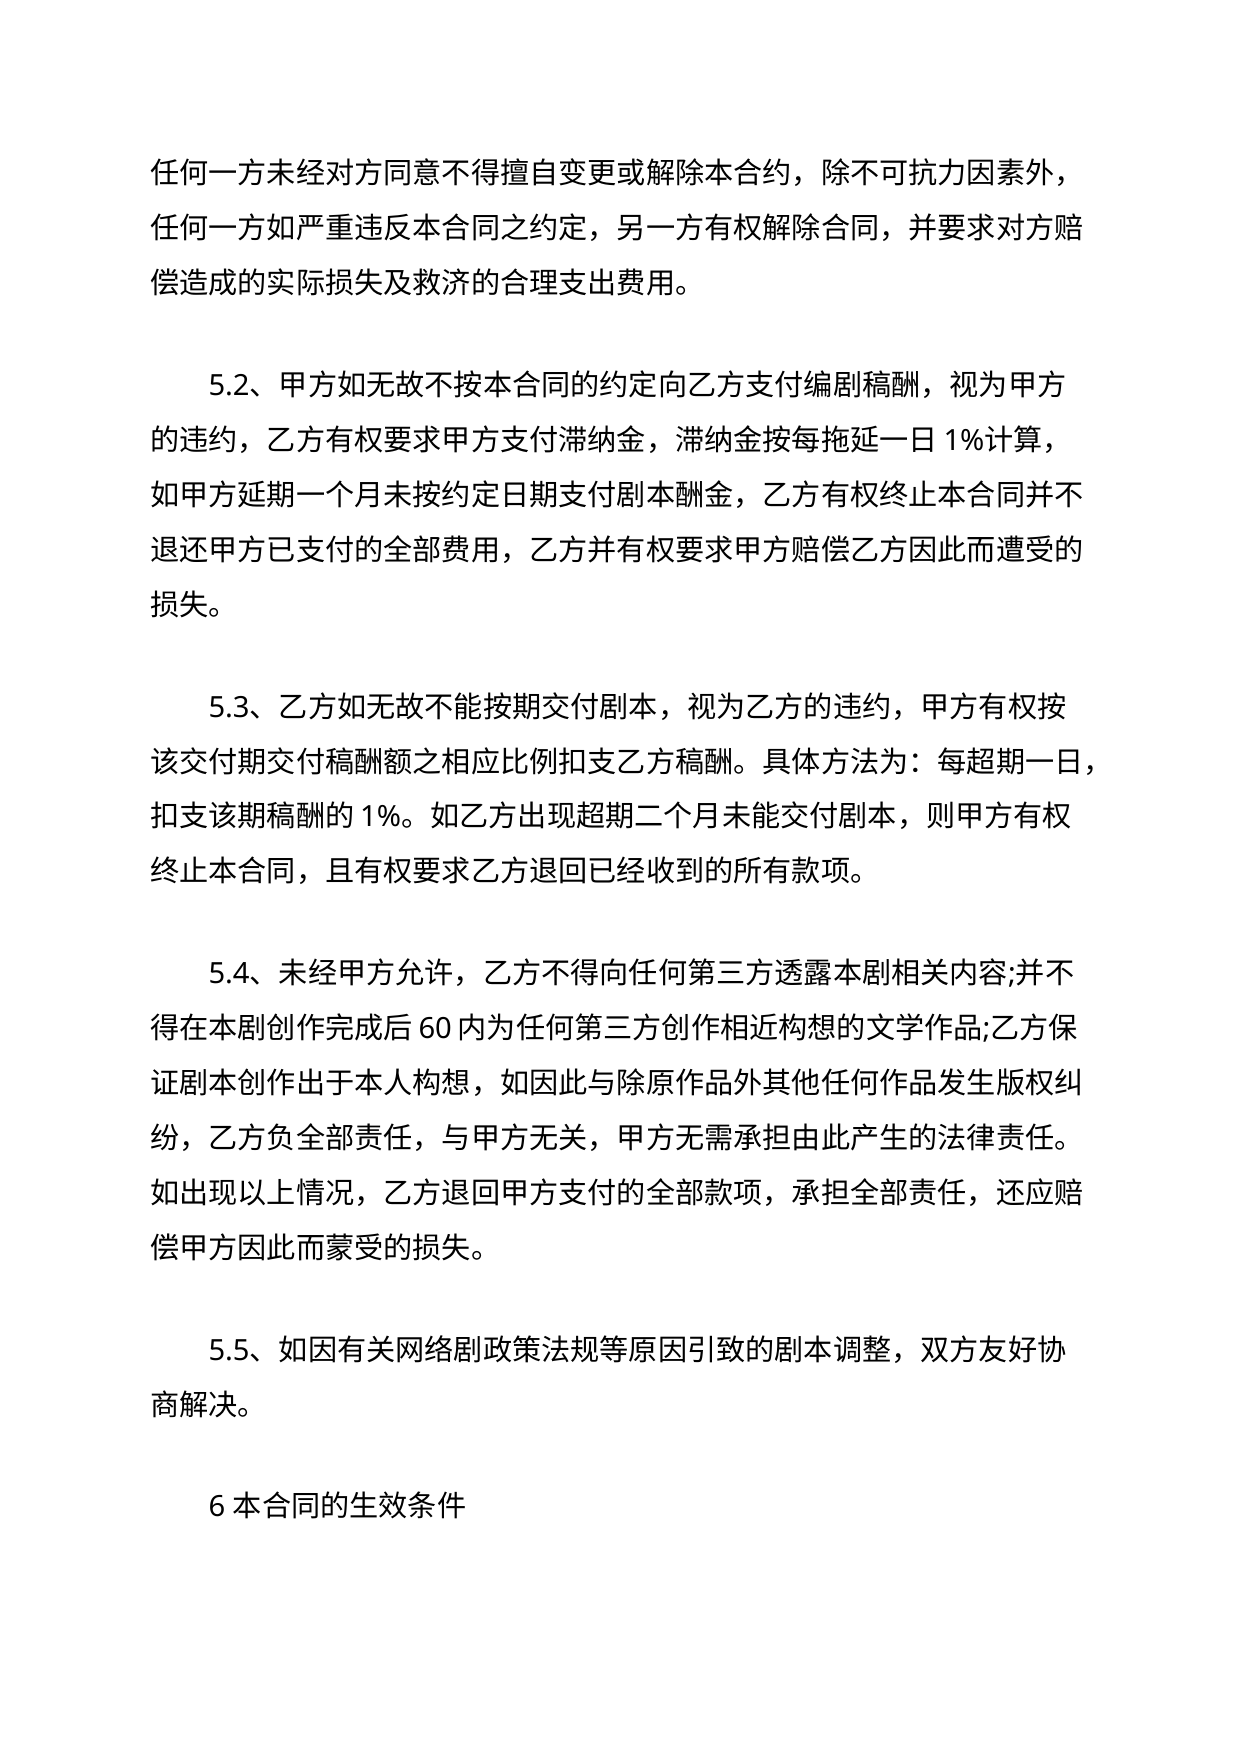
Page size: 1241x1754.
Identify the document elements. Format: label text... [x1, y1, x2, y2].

text 5.5、如因有关网络剧政策法规等原因引致的剧本调整，双方友好协商解决。 [150, 1326, 1090, 1423]
text 5.2、甲方如无故不按本合同的约定向乙方支付编剧稿酬，视为甲方的违约，乙方有权要求甲方支付滞纳金，滞纳金按每拖延一日1%计算，如甲方延期一个月未按约定日期支付剧本酬金，乙方有权终止本合同并不退还甲方已支付的全部费用，乙方并有权要求甲方赔偿乙方因此而遭受的损失。 [150, 362, 1090, 624]
text 6 本合同的生效条件 [150, 1483, 1090, 1525]
text 5.4、未经甲方允许，乙方不得向任何第三方透露本剧相关内容;并不得在本剧创作完成后60内为任何第三方创作相近构想的文学作品;乙方保证剧本创作出于本人构想，如因此与除原作品外其他任何作品发生版权纠纷，乙方负全部责任，与甲方无关，甲方无需承担由此产生的法律责任。如出现以上情况，乙方退回甲方支付的全部款项，承担全部责任，还应赔偿甲方因此而蒙受的损失。 [150, 950, 1090, 1267]
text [150, 150, 1090, 302]
text 5.3、乙方如无故不能按期交付剧本，视为乙方的违约，甲方有权按该交付期交付稿酬额之相应比例扣支乙方稿酬。具体方法为：每超期一日，扣支该期稿酬的1%。如乙方出现超期二个月未能交付剧本，则甲方有权终止本合同，且有权要求乙方退回已经收到的所有款项。 [150, 683, 1090, 890]
